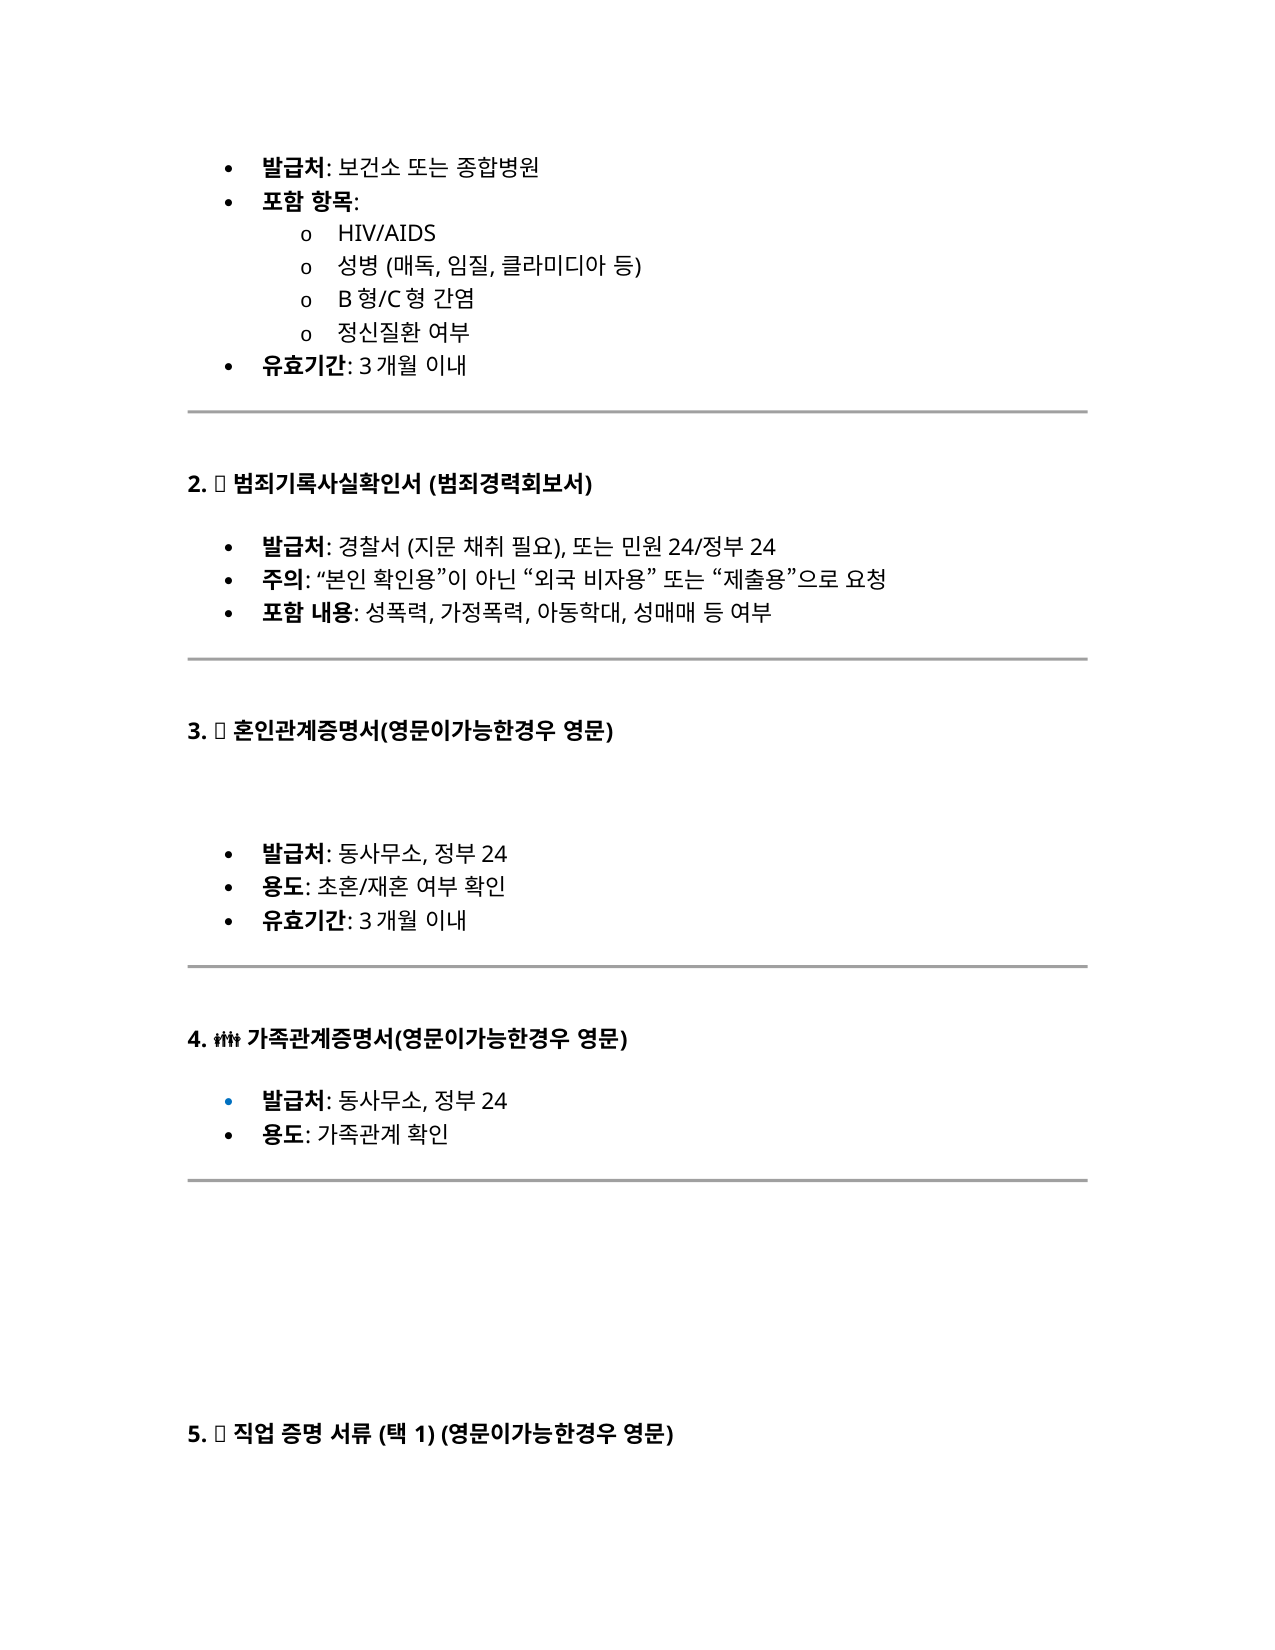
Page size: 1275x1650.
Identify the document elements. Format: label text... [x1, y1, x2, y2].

list 발급처: 보건소 또는 종합병원 [225, 150, 1087, 183]
list 유효기간: 3개월 이내 [225, 903, 1087, 936]
list HIV/AIDS [300, 217, 1087, 248]
list 포함 항목: [225, 183, 1087, 217]
list 정신질환 여부 [300, 314, 1087, 348]
list 발급처: 동사무소, 정부24 [225, 836, 1087, 869]
text 2. 🧾 범죄기록사실확인서 (범죄경력회보서) [187, 466, 1087, 499]
list 용도: 가족관계 확인 [225, 1116, 1087, 1150]
list 발급처: 동사무소, 정부24 [225, 1083, 1087, 1116]
list 주의: “본인 확인용”이 아닌 “외국 비자용” 또는 “제출용”으로 요청 [225, 562, 1087, 595]
text 4. 👪 가족관계증명서(영문이가능한경우 영문) [187, 1021, 1087, 1054]
list 포함 내용: 성폭력, 가정폭력, 아동학대, 성매매 등 여부 [225, 595, 1087, 628]
text 3. 💍 혼인관계증명서(영문이가능한경우 영문) [187, 713, 1087, 746]
list 유효기간: 3개월 이내 [225, 348, 1087, 381]
list B형/C형 간염 [300, 281, 1087, 314]
list 용도: 초혼/재혼 여부 확인 [225, 869, 1087, 903]
text 5. 💼 직업 증명 서류 (택 1) (영문이가능한경우 영문) [187, 1416, 1087, 1449]
list 성병 (매독, 임질, 클라미디아 등) [300, 248, 1087, 281]
list 발급처: 경찰서 (지문 채취 필요), 또는 민원24/정부24 [225, 528, 1087, 562]
